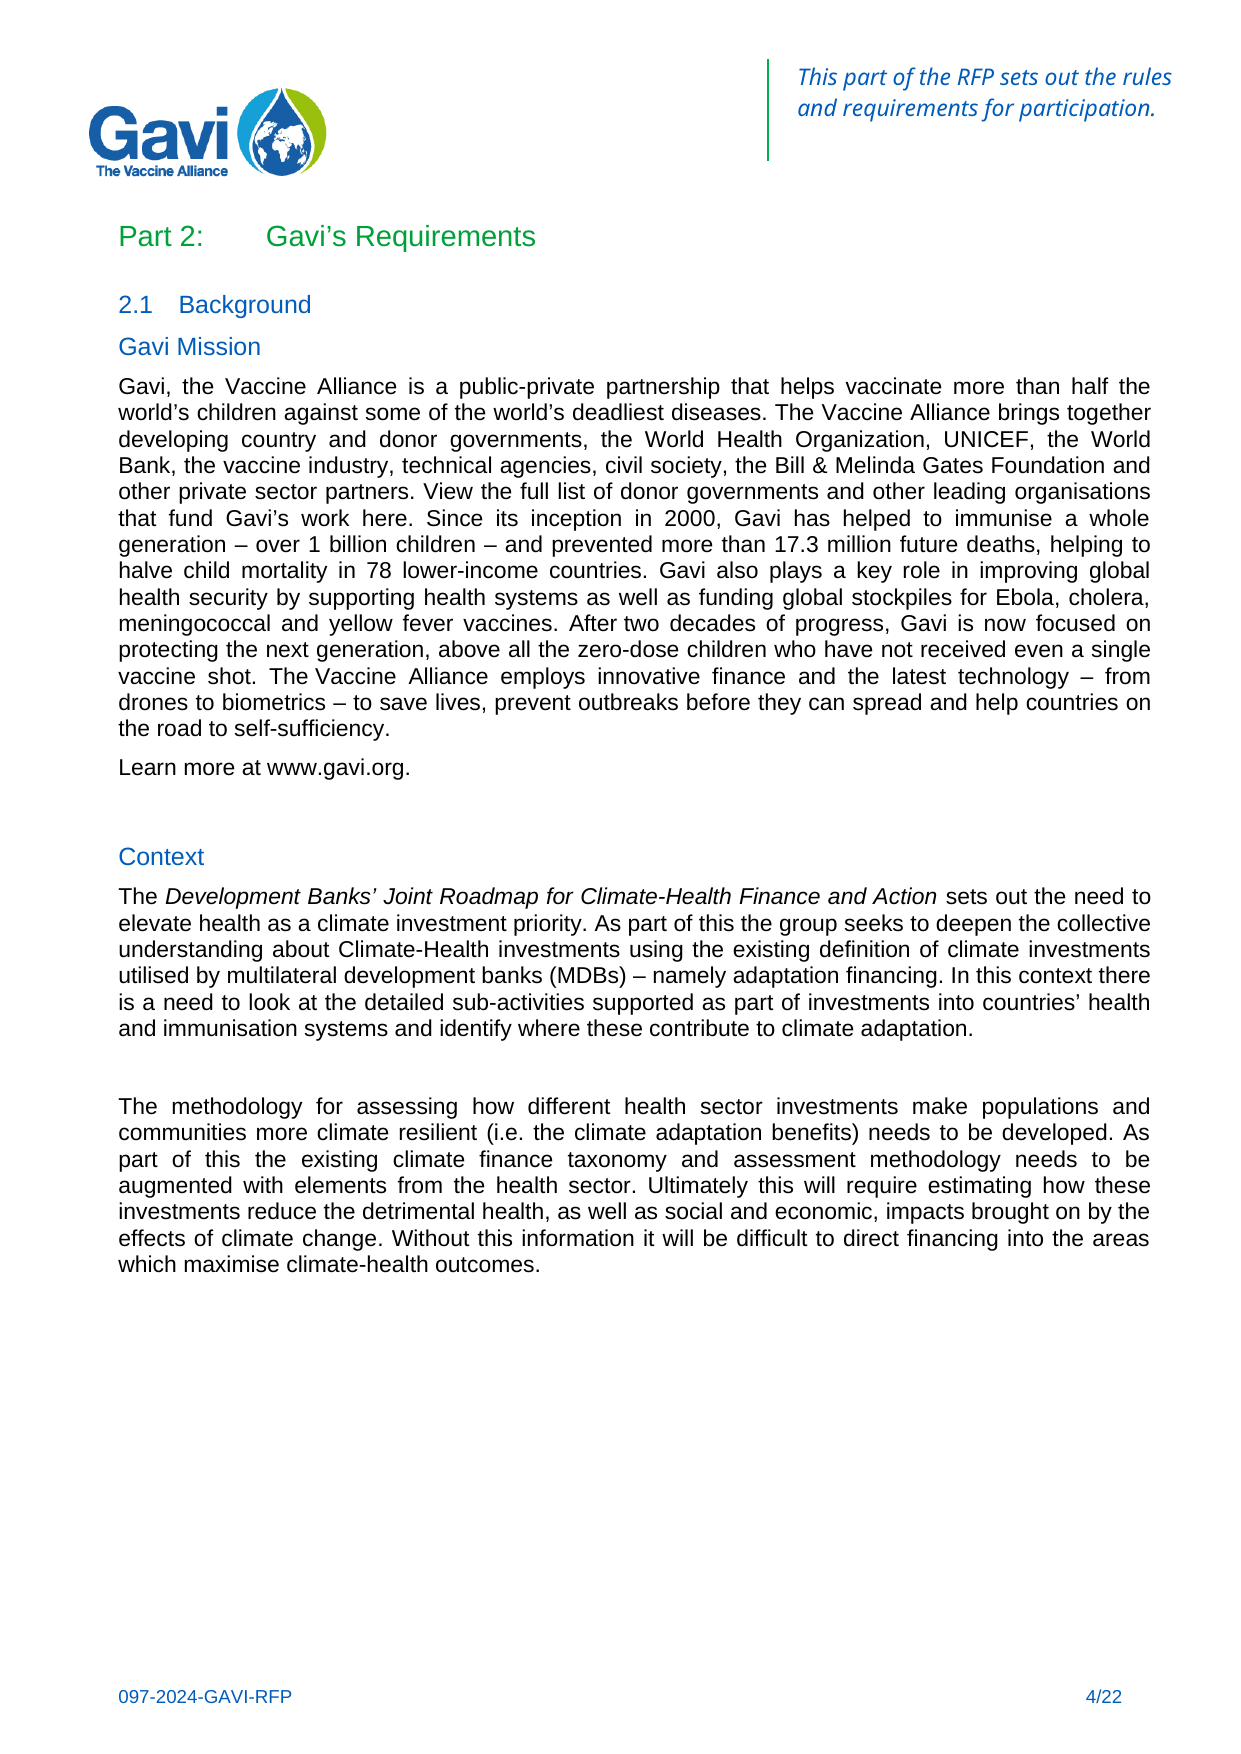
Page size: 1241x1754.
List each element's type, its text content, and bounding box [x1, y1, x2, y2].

text Learn more at www.gavi.org. [118, 754, 1152, 781]
subtitle Context [118, 842, 1152, 871]
subtitle Gavi Mission [118, 332, 1152, 360]
text The methodology for assessing how different health sector investments make populations and communities more climate resilient (i.e. the climate adaptation benefits) needs to be developed. As part of this the existing climate finance taxonomy and assessment methodology needs to be augmented with elements from the health sector. Ultimately this will require estimating how these investments reduce the detrimental health, as well as social and economic, impacts brought on by the effects of climate change. Without this information it will be difficult to direct financing into the areas which maximise climate-health outcomes. [118, 1093, 1152, 1277]
subtitle Background [118, 290, 1152, 319]
text The Development Banks’ Joint Roadmap for Climate-Health Finance and Action sets out the need to elevate health as a climate investment priority. As part of this the group seeks to deepen the collective understanding about Climate-Health investments using the existing definition of climate investments utilised by multilateral development banks (MDBs) – namely adaptation financing. In this context there is a need to look at the detailed sub-activities supported as part of investments into countries’ health and immunisation systems and identify where these contribute to climate adaptation. [118, 883, 1152, 1041]
picture [0, 0, 385, 207]
text Gavi, the Vaccine Alliance is a public-private partnership that helps vaccinate more than half the world’s children against some of the world’s deadliest diseases. The Vaccine Alliance brings together developing country and donor governments, the World Health Organization, UNICEF, the World Bank, the vaccine industry, technical agencies, civil society, the Bill & Melinda Gates Foundation and other private sector partners. View the full list of donor governments and other leading organisations that fund Gavi’s work here. Since its inception in 2000, Gavi has helped to immunise a whole generation – over 1 billion children – and prevented more than 17.3 million future deaths, helping to halve child mortality in 78 lower-income countries. Gavi also plays a key role in improving global health security by supporting health systems as well as funding global stockpiles for Ebola, cholera, meningococcal and yellow fever vaccines. After two decades of progress, Gavi is now focused on protecting the next generation, above all the zero-dose children who have not received even a single vaccine shot. The Vaccine Alliance employs innovative finance and the latest technology – from drones to biometrics – to save lives, prevent outbreaks before they can spread and help countries on the road to self-sufficiency. [118, 373, 1152, 742]
subtitle Gavi’s Requirements [118, 219, 1152, 253]
